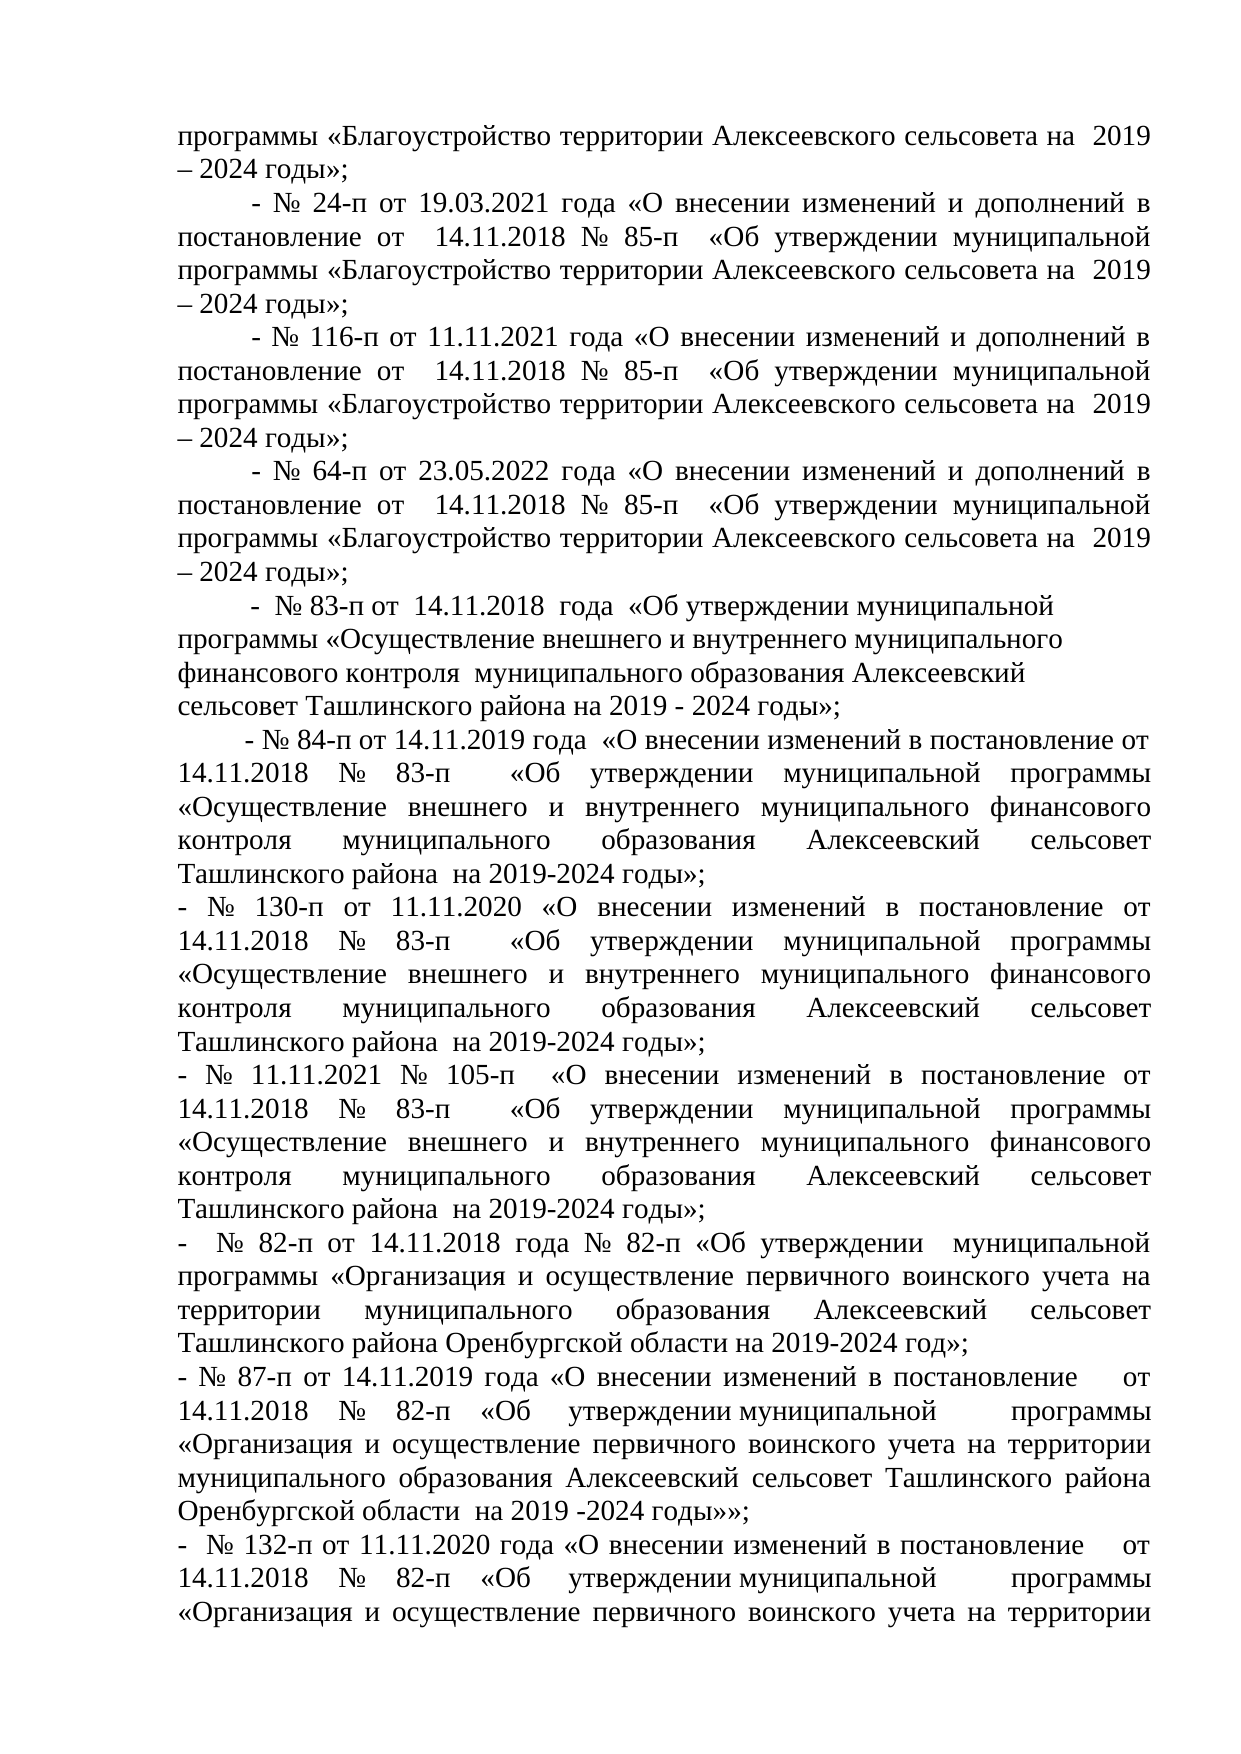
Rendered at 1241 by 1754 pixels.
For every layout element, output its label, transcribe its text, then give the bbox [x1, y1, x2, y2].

text - № 83-п от 14.11.2018 года «Об утверждении муниципальной программы «Осуществление внешнего и внутреннего муниципального финансового контроля муниципального образования Алексеевский сельсовет Ташлинского района на 2019 - 2024 годы»; [177, 588, 1152, 722]
text - № 116-п от 11.11.2021 года «О внесении изменений и дополнений в постановление от 14.11.2018 № 85-п «Об утверждении муниципальной программы «Благоустройство территории Алексеевского сельсовета на 2019 – 2024 годы»; [177, 319, 1152, 453]
text - № 24-п от 19.03.2021 года «О внесении изменений и дополнений в постановление от 14.11.2018 № 85-п «Об утверждении муниципальной программы «Благоустройство территории Алексеевского сельсовета на 2019 – 2024 годы»; [177, 185, 1152, 319]
text - № 84-п от 14.11.2019 года «О внесении изменений в постановление от 14.11.2018 № 83-п «Об утверждении муниципальной программы «Осуществление внешнего и внутреннего муниципального финансового контроля муниципального образования Алексеевский сельсовет Ташлинского района на 2019-2024 годы»; [177, 722, 1152, 889]
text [177, 118, 1152, 185]
text - № 82-п от 14.11.2018 года № 82-п «Об утверждении муниципальной программы «Организация и осуществление первичного воинского учета на территории муниципального образования Алексеевский сельсовет Ташлинского района Оренбургской области на 2019-2024 год»; [177, 1225, 1152, 1359]
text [177, 1527, 1152, 1627]
text - № 64-п от 23.05.2022 года «О внесении изменений и дополнений в постановление от 14.11.2018 № 85-п «Об утверждении муниципальной программы «Благоустройство территории Алексеевского сельсовета на 2019 – 2024 годы»; [177, 453, 1152, 588]
text - № 130-п от 11.11.2020 «О внесении изменений в постановление от 14.11.2018 № 83-п «Об утверждении муниципальной программы «Осуществление внешнего и внутреннего муниципального финансового контроля муниципального образования Алексеевский сельсовет Ташлинского района на 2019-2024 годы»; [177, 889, 1152, 1057]
text - № 11.11.2021 № 105-п «О внесении изменений в постановление от 14.11.2018 № 83-п «Об утверждении муниципальной программы «Осуществление внешнего и внутреннего муниципального финансового контроля муниципального образования Алексеевский сельсовет Ташлинского района на 2019-2024 годы»; [177, 1057, 1152, 1225]
text - № 87-п от 14.11.2019 года «О внесении изменений в постановление от 14.11.2018 № 82-п «Об утверждении муниципальной программы «Организация и осуществление первичного воинского учета на территории муниципального образования Алексеевский сельсовет Ташлинского района Оренбургской области на 2019 -2024 годы»»; [177, 1359, 1152, 1527]
